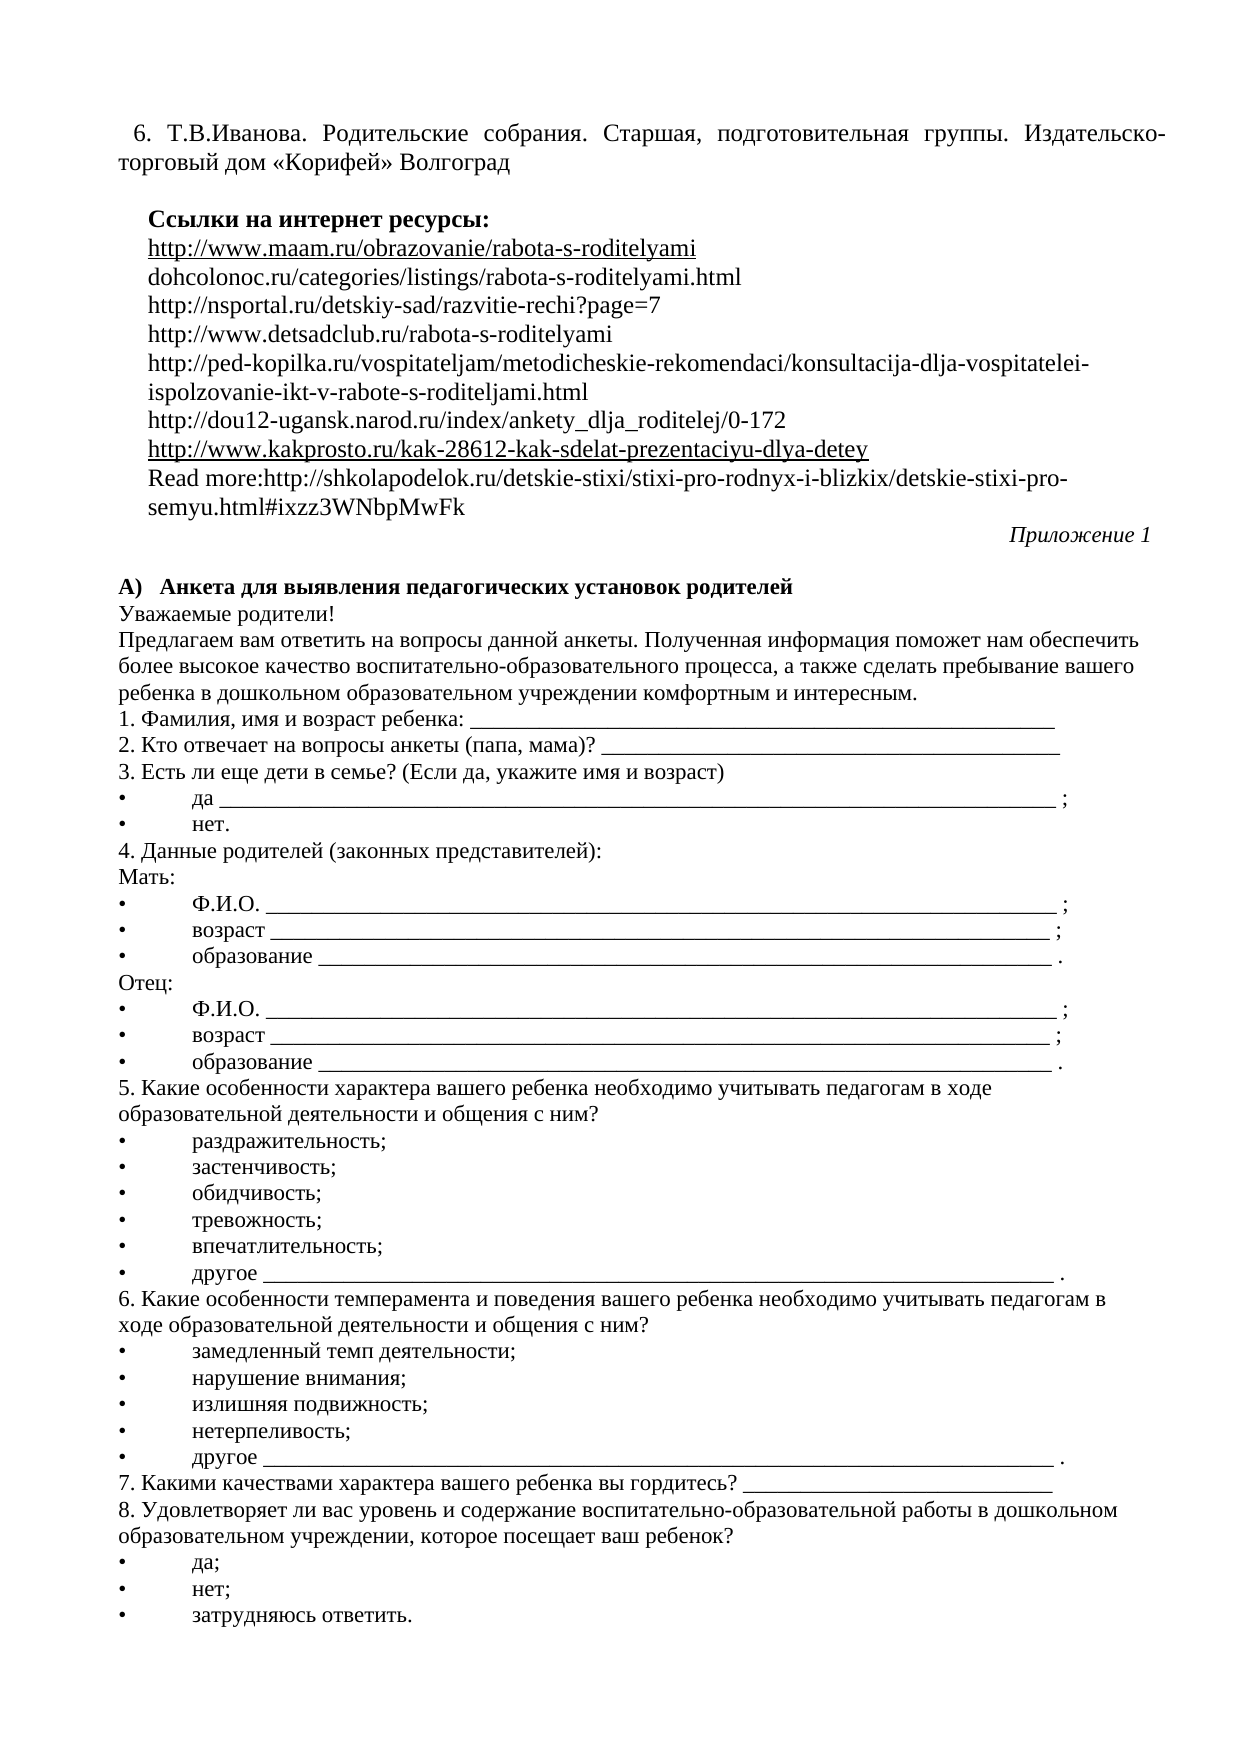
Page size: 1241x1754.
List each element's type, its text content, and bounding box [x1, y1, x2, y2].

text • другое _____________________________________________________________________ . [118, 1443, 1152, 1469]
text • нетерпеливость; [118, 1417, 1152, 1443]
text Ссылки на интернет ресурсы: [148, 204, 1167, 233]
text • обидчивость; [118, 1179, 1152, 1206]
text • образование ________________________________________________________________ . [118, 942, 1152, 969]
text http://ped-kopilka.ru/vospitateljam/metodicheskie-rekomendaci/konsultacija-dlja-vospitatelei-ispolzovanie-ikt-v-rabote-s-roditeljami.html [148, 348, 1167, 406]
text 6. Какие особенности темперамента и поведения вашего ребенка необходимо учитывать педагогам в ходе образовательной деятельности и общения с ним? [118, 1285, 1152, 1338]
text 7. Какими качествами характера вашего ребенка вы гордитесь? ___________________________ [118, 1469, 1152, 1496]
text • Ф.И.О. _____________________________________________________________________ ; [118, 889, 1152, 916]
text • нет. [118, 811, 1152, 837]
text • да _________________________________________________________________________ ; [118, 784, 1152, 811]
text • излишняя подвижность; [118, 1390, 1152, 1417]
text • другое _____________________________________________________________________ . [118, 1258, 1152, 1285]
text • тревожность; [118, 1206, 1152, 1232]
text dohcolonoc.ru/categories/listings/rabota-s-roditelyami.html [148, 262, 1167, 291]
text http://www.maam.ru/obrazovanie/rabota-s-roditelyami [148, 233, 1167, 262]
text Уважаемые родители! [118, 600, 1152, 626]
text • замедленный темп деятельности; [118, 1338, 1152, 1364]
text А) Анкета для выявления педагогических установок родителей [118, 573, 1152, 600]
text 3. Есть ли еще дети в семье? (Если да, укажите имя и возраст) [118, 758, 1152, 784]
text http://nsportal.ru/detskiy-sad/razvitie-rechi?page=7 [148, 291, 1167, 319]
text 5. Какие особенности характера вашего ребенка необходимо учитывать педагогам в ходе образовательной деятельности и общения с ним? [118, 1074, 1152, 1127]
text http://dou12-ugansk.narod.ru/index/ankety_dlja_roditelej/0-172 http://www.kakprosto.ru/kak-28612-kak-sdelat-prezentaciyu-dlya-detey [148, 406, 1167, 463]
text Read more:http://shkolapodelok.ru/detskie-stixi/stixi-pro-rodnyx-i-blizkix/detskie-stixi-pro-semyu.html#ixzz3WNbpMwFk [148, 463, 1167, 521]
text 8. Удовлетворяет ли вас уровень и содержание воспитательно-образовательной работы в дошкольном образовательном учреждении, которое посещает ваш ребенок? [118, 1496, 1152, 1548]
text • да; [118, 1548, 1152, 1575]
text • Ф.И.О. _____________________________________________________________________ ; [118, 995, 1152, 1021]
text 2. Кто отвечает на вопросы анкеты (папа, мама)? ________________________________________ [118, 731, 1152, 758]
text 6. Т.В.Иванова. Родительские собрания. Старшая, подготовительная группы. Издательско-торговый дом «Корифей» Волгоград [118, 118, 1167, 176]
text 4. Данные родителей (законных представителей): [118, 837, 1152, 863]
text • нет; [118, 1575, 1152, 1601]
text • возраст ____________________________________________________________________ ; [118, 1021, 1152, 1048]
text • застенчивость; [118, 1153, 1152, 1179]
text Мать: [118, 863, 1152, 889]
text • возраст ____________________________________________________________________ ; [118, 916, 1152, 942]
text • нарушение внимания; [118, 1364, 1152, 1390]
text http://www.detsadclub.ru/rabota-s-roditelyami [148, 319, 1167, 348]
text • раздражительность; [118, 1127, 1152, 1153]
text Предлагаем вам ответить на вопросы данной анкеты. Полученная информация поможет нам обеспечить более высокое качество воспитательно-образовательного процесса, а также сделать пребывание вашего ребенка в дошкольном образовательном учреждении комфортным и интересным. [118, 626, 1152, 705]
text • образование ________________________________________________________________ . [118, 1048, 1152, 1074]
text Отец: [118, 969, 1152, 995]
text Приложение 1 [118, 521, 1152, 547]
text • затрудняюсь ответить. [118, 1601, 1152, 1627]
text 1. Фамилия, имя и возраст ребенка: ___________________________________________________ [118, 705, 1152, 731]
text • впечатлительность; [118, 1232, 1152, 1258]
